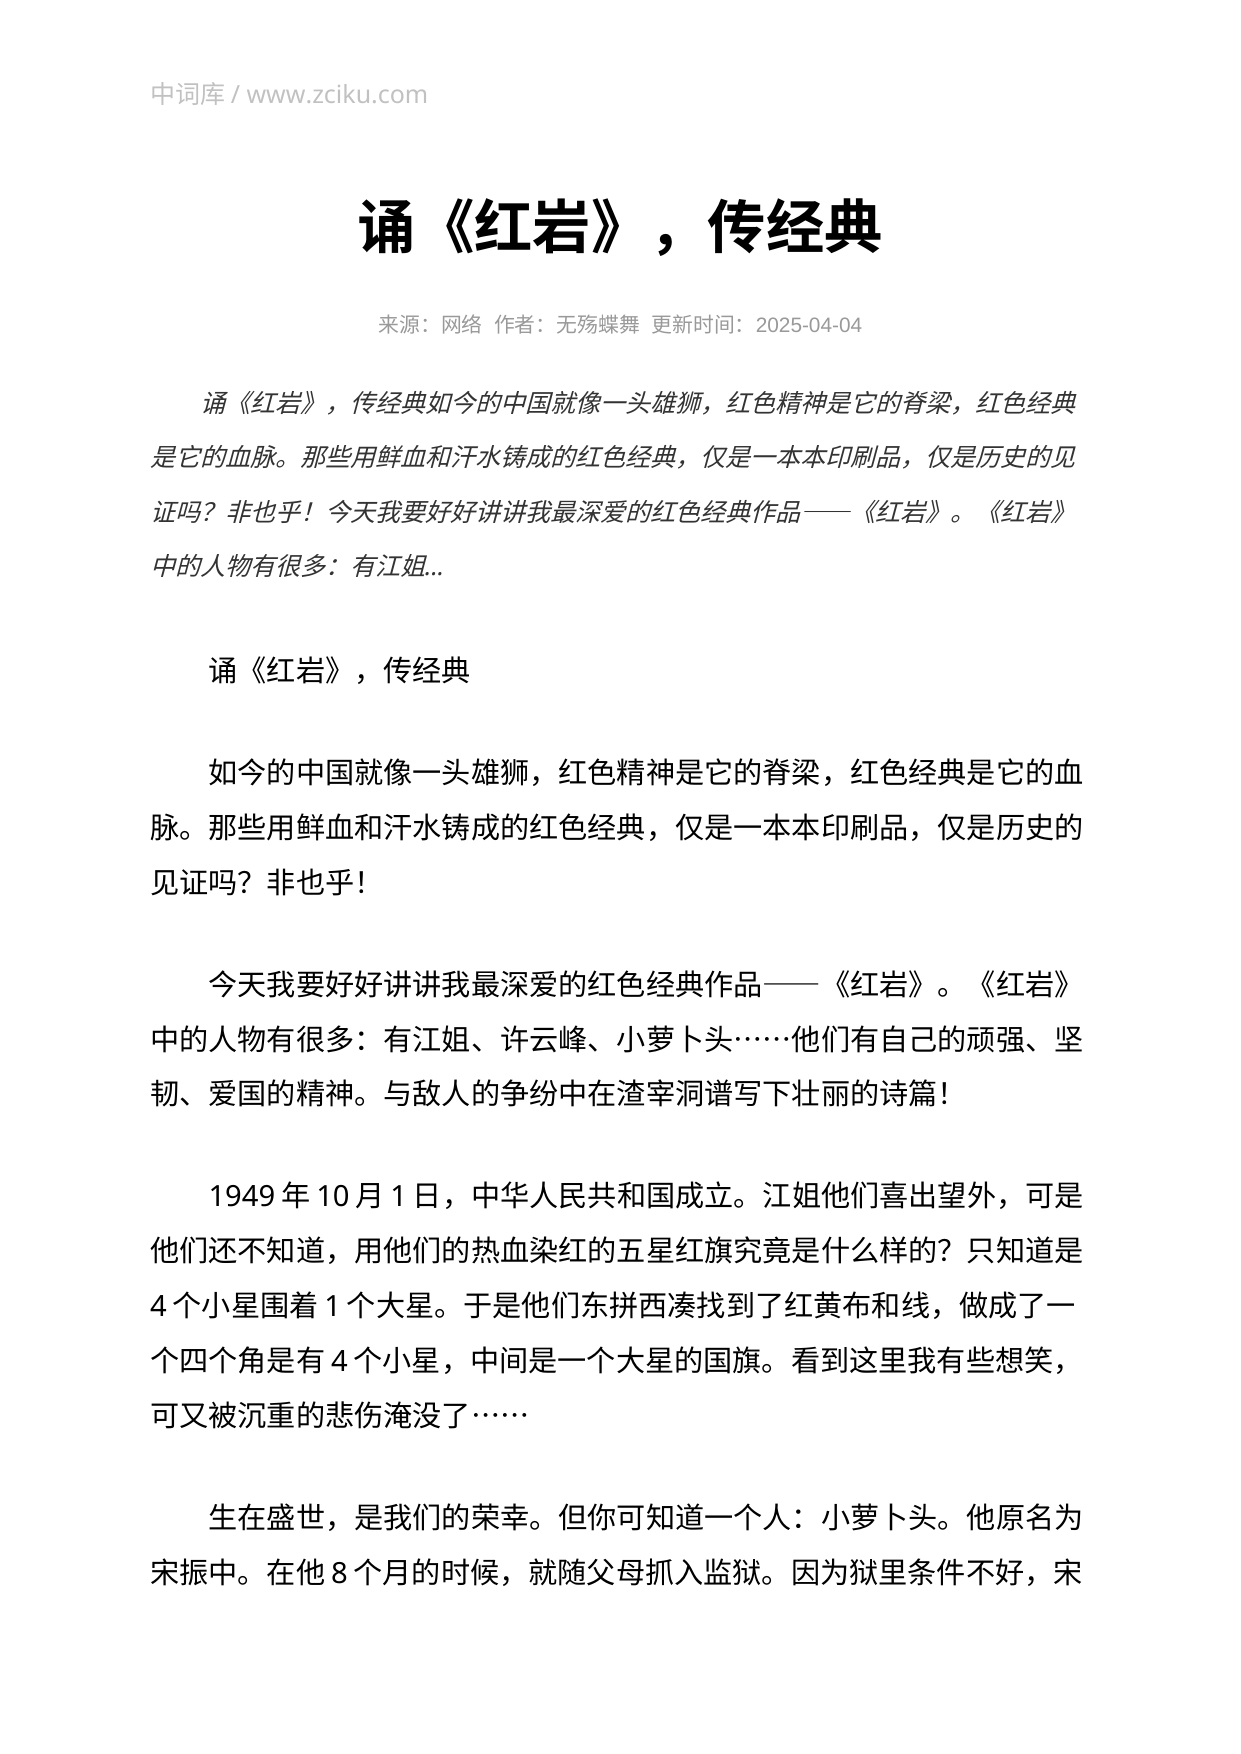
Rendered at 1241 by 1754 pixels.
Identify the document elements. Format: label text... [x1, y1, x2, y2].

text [150, 1494, 1090, 1592]
subtitle 诵《红岩》，传经典 [150, 181, 1090, 266]
text 诵《红岩》，传经典如今的中国就像一头雄狮，红色精神是它的脊梁，红色经典是它的血脉。那些用鲜血和汗水铸成的红色经典，仅是一本本印刷品，仅是历史的见证吗？非也乎！今天我要好好讲讲我最深爱的红色经典作品——《红岩》。《红岩》中的人物有很多：有江姐... [150, 383, 1090, 583]
text 今天我要好好讲讲我最深爱的红色经典作品——《红岩》。《红岩》中的人物有很多：有江姐、许云峰、小萝卜头……他们有自己的顽强、坚韧、爱国的精神。与敌人的争纷中在渣宰洞谱写下壮丽的诗篇！ [150, 961, 1090, 1113]
text 如今的中国就像一头雄狮，红色精神是它的脊梁，红色经典是它的血脉。那些用鲜血和汗水铸成的红色经典，仅是一本本印刷品，仅是历史的见证吗？非也乎！ [150, 749, 1090, 902]
text 1949年10月1日，中华人民共和国成立。江姐他们喜出望外，可是他们还不知道，用他们的热血染红的五星红旗究竟是什么样的？只知道是4个小星围着1个大星。于是他们东拼西凑找到了红黄布和线，做成了一个四个角是有4个小星，中间是一个大星的国旗。看到这里我有些想笑，可又被沉重的悲伤淹没了…… [150, 1173, 1090, 1435]
text 来源：网络 作者：无殇蝶舞 更新时间：2025-04-04 [150, 313, 1090, 337]
text 诵《红岩》，传经典 [150, 648, 1090, 690]
